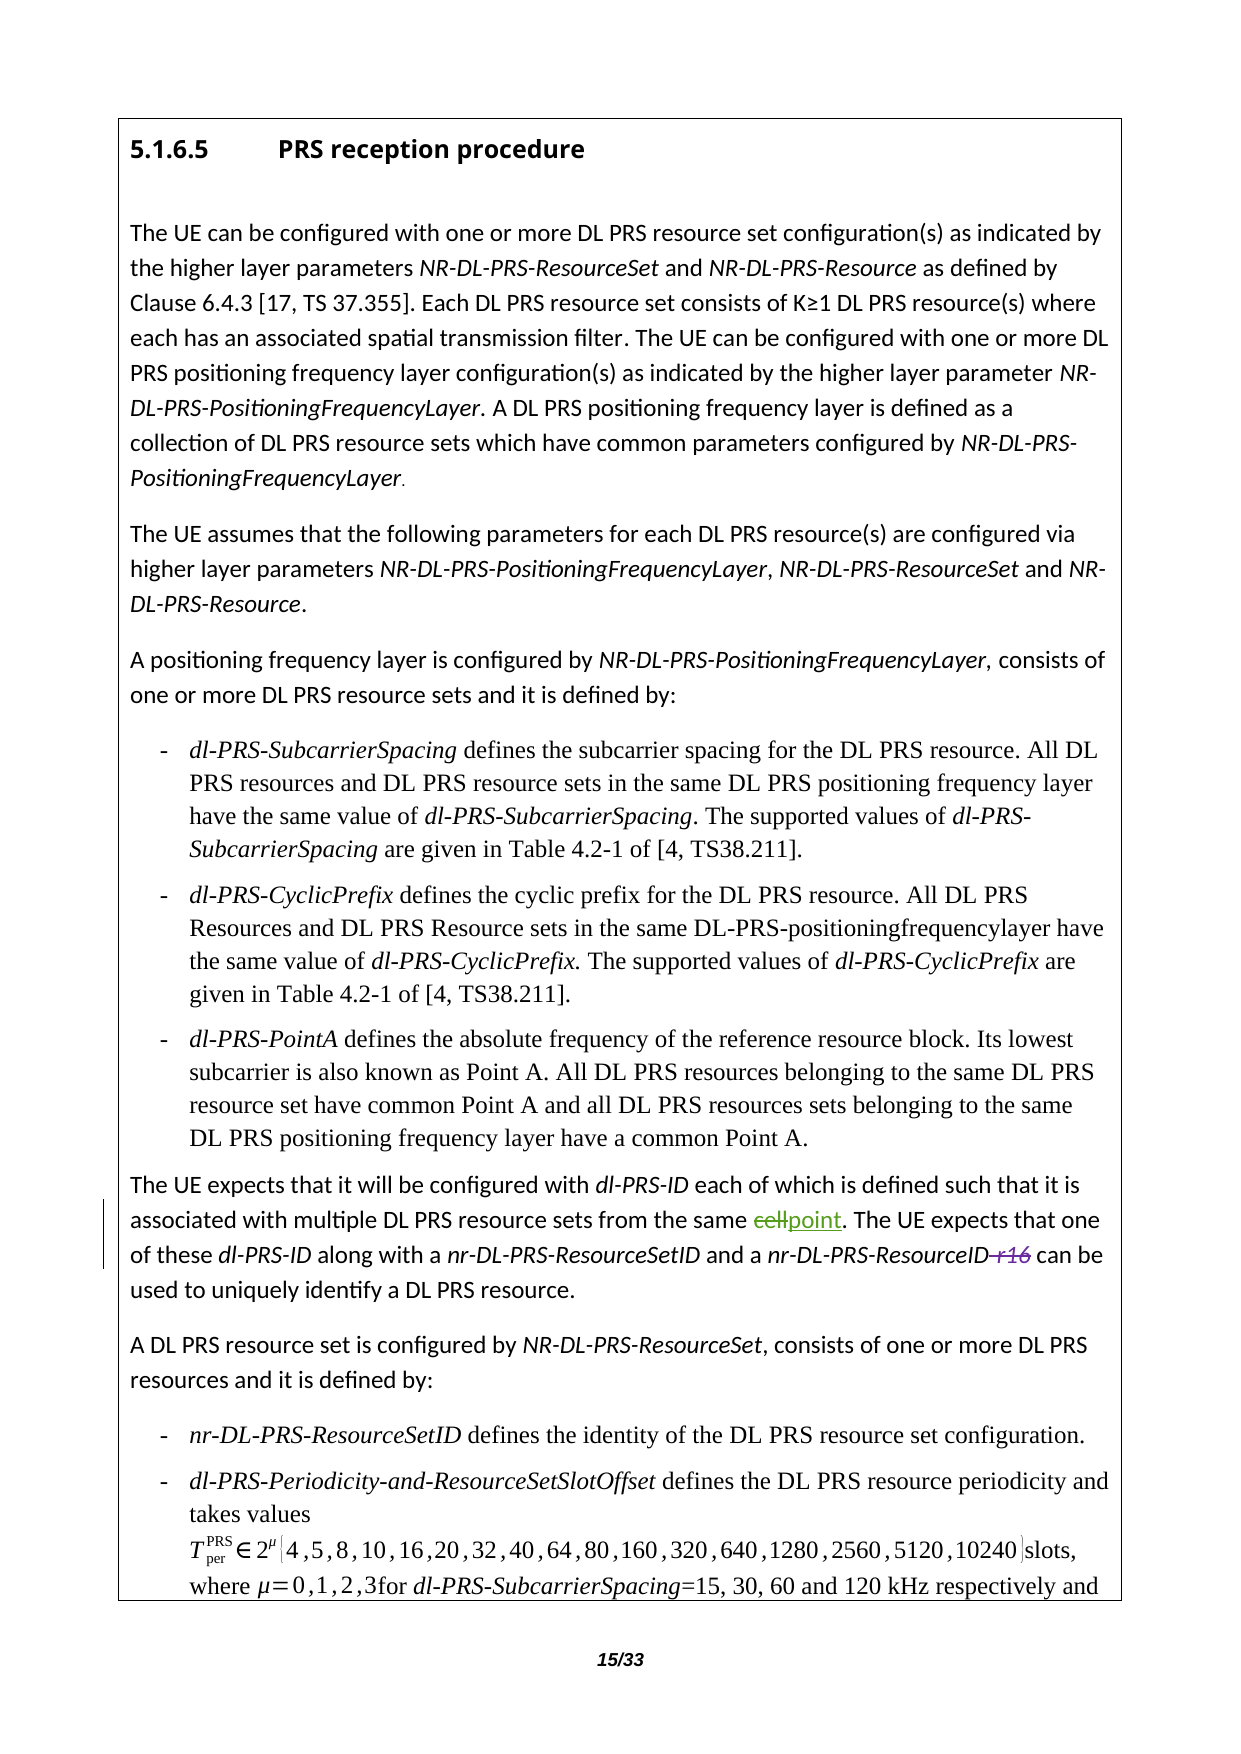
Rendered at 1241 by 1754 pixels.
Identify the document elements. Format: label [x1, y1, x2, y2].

table_header [119, 119, 1121, 1600]
